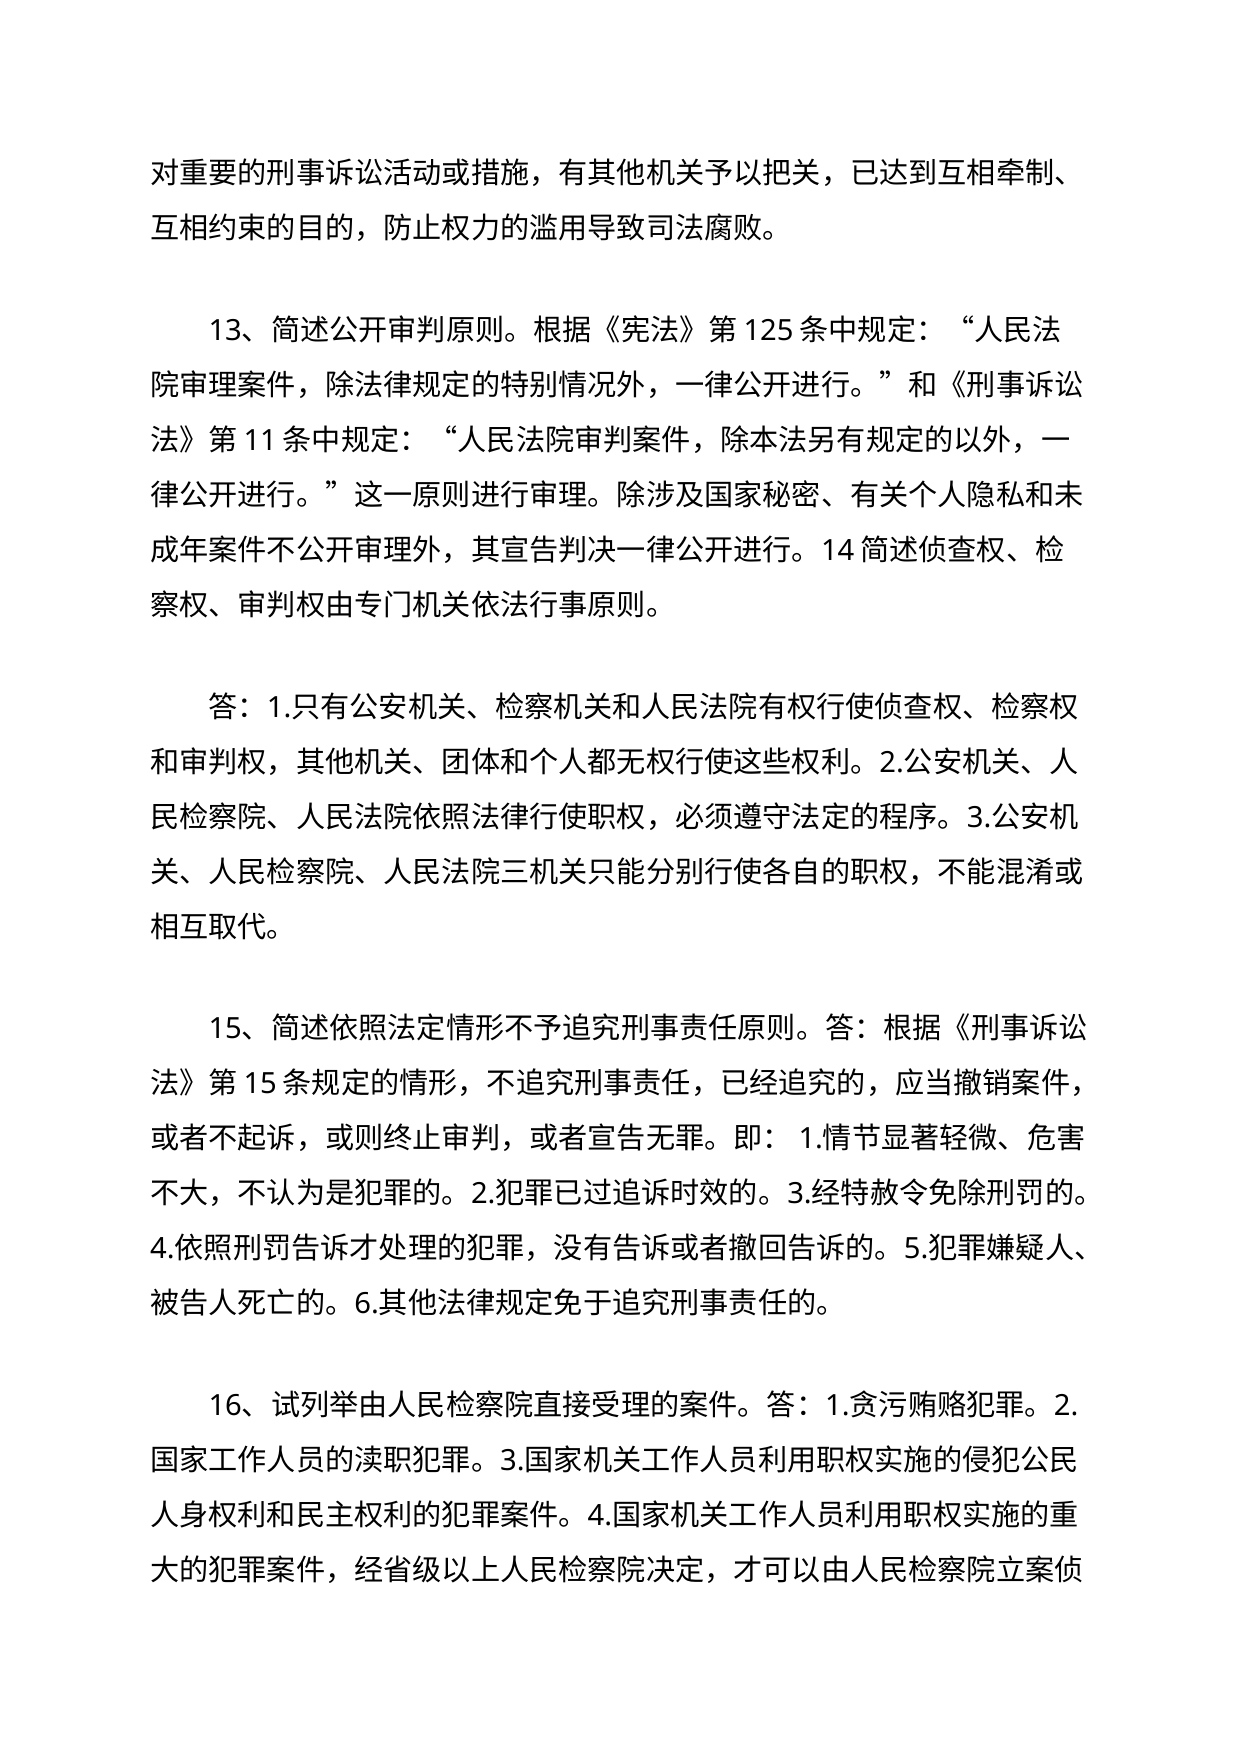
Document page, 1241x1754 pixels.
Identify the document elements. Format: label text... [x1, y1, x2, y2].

text 答：1.只有公安机关、检察机关和人民法院有权行使侦查权、检察权和审判权，其他机关、团体和个人都无权行使这些权利。2.公安机关、人民检察院、人民法院依照法律行使职权，必须遵守法定的程序。3.公安机关、人民检察院、人民法院三机关只能分别行使各自的职权，不能混淆或相互取代。 [150, 683, 1090, 945]
text 13、简述公开审判原则。根据《宪法》第125条中规定：“人民法院审理案件，除法律规定的特别情况外，一律公开进行。”和《刑事诉讼法》第11条中规定：“人民法院审判案件，除本法另有规定的以外，一律公开进行。”这一原则进行审理。除涉及国家秘密、有关个人隐私和未成年案件不公开审理外，其宣告判决一律公开进行。14简述侦查权、检察权、审判权由专门机关依法行事原则。 [150, 307, 1090, 624]
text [150, 1382, 1090, 1589]
text 15、简述依照法定情形不予追究刑事责任原则。答：根据《刑事诉讼法》第15条规定的情形，不追究刑事责任，已经追究的，应当撤销案件，或者不起诉，或则终止审判，或者宣告无罪。即： 1.情节显著轻微、危害不大，不认为是犯罪的。2.犯罪已过追诉时效的。3.经特赦令免除刑罚的。4.依照刑罚告诉才处理的犯罪，没有告诉或者撤回告诉的。5.犯罪嫌疑人、被告人死亡的。6.其他法律规定免于追究刑事责任的。 [150, 1005, 1090, 1322]
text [150, 150, 1090, 247]
